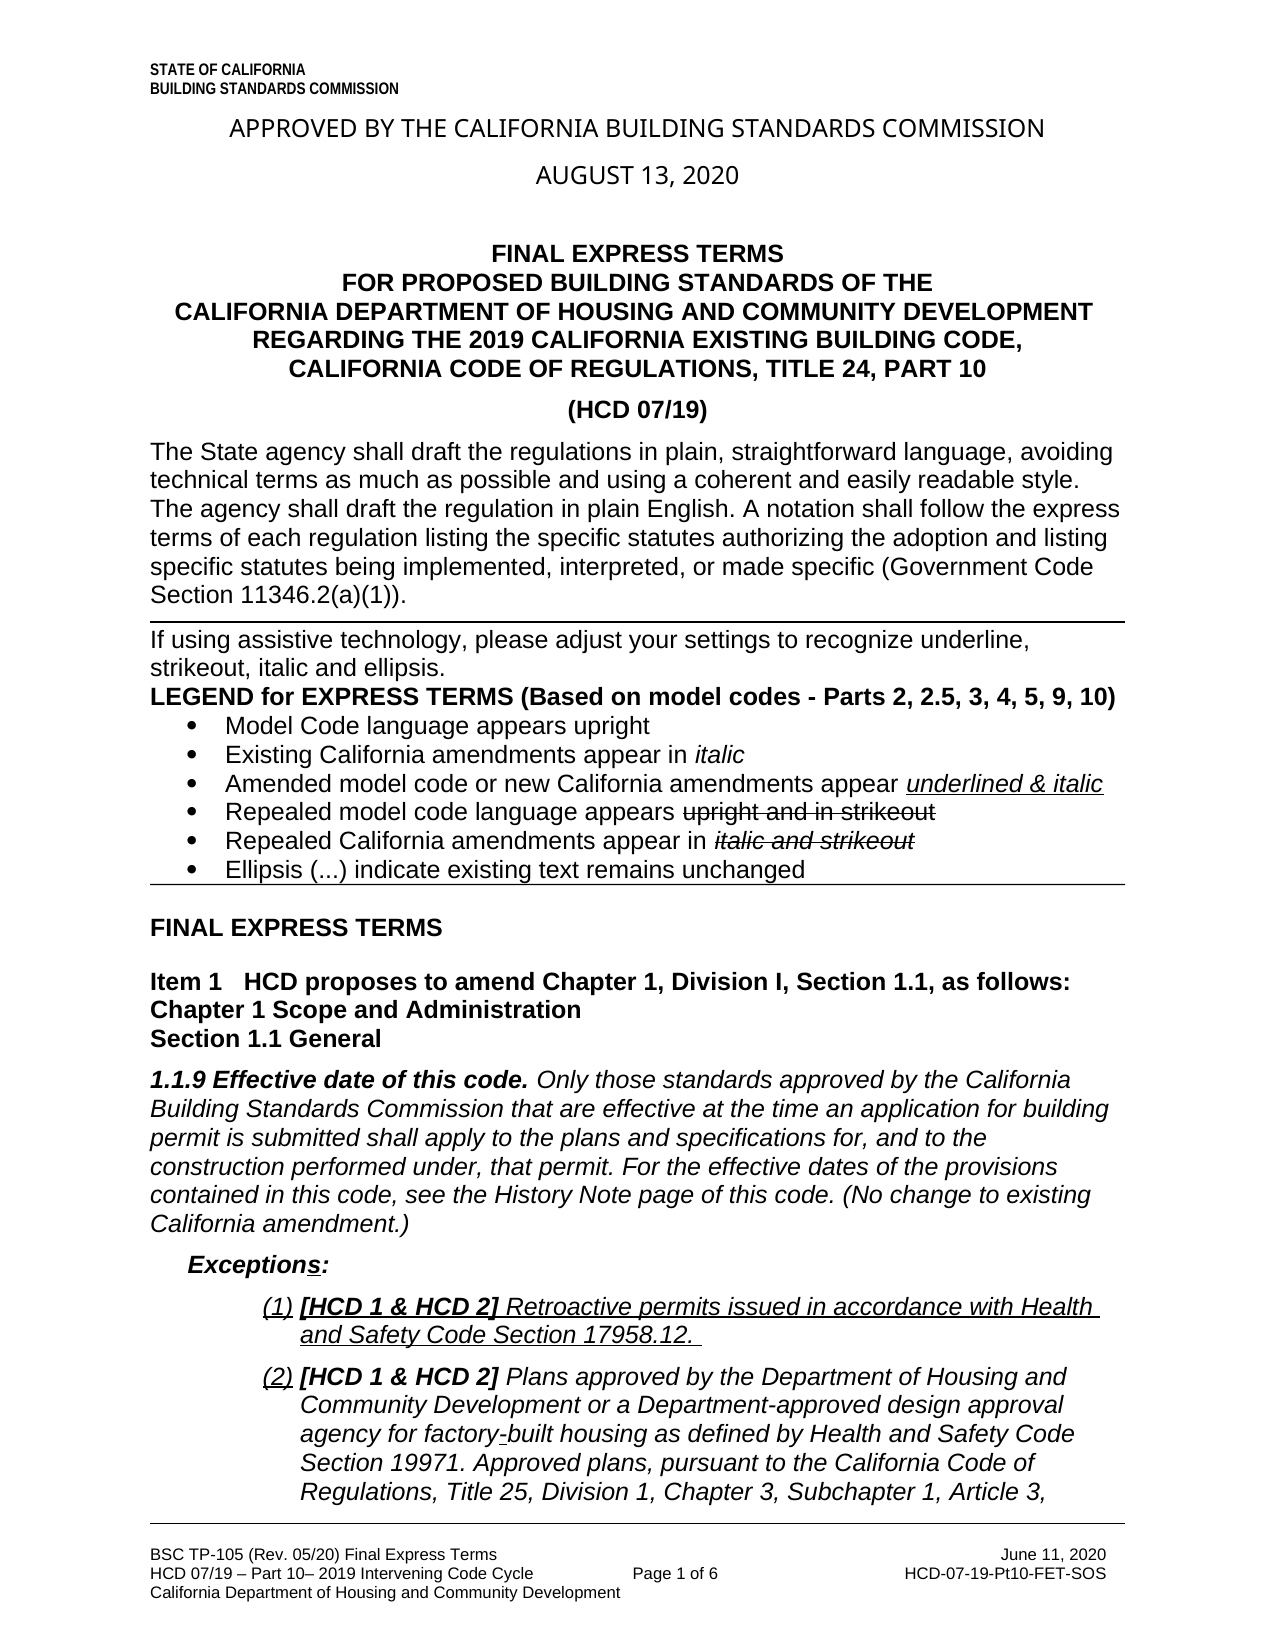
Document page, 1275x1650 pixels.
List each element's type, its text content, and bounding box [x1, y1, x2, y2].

subtitle FINAL EXPRESS TERMS FOR PROPOSED BUILDING STANDARDS OF THE CALIFORNIA DEPARTMENT OF HOUSING AND COMMUNITY DEVELOPMENT REGARDING THE 2019 CALIFORNIA EXISTING BUILDING CODE, [150, 239, 1125, 354]
list Model Code language appears upright [187, 711, 1125, 740]
subtitle AUGUST 13, 2020 [150, 157, 1125, 191]
subtitle (HCD 07/19) [150, 395, 1125, 424]
subtitle APPROVED BY THE CALIFORNIA BUILDING STANDARDS COMMISSION [150, 111, 1125, 145]
text Section 1.1 General [150, 1024, 1125, 1053]
list Repealed model code language appears upright and in strikeout [187, 797, 1125, 826]
subtitle CALIFORNIA CODE OF REGULATIONS, TITLE 24, PART 10 [150, 354, 1125, 383]
subtitle FINAL EXPRESS TERMS [150, 886, 1125, 941]
list [HCD 1 & HCD 2] Retroactive permits issued in accordance with Health and Safety Code Section 17958.12. [262, 1291, 1125, 1349]
list Repealed California amendments appear in italic and strikeout [187, 826, 1125, 855]
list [262, 1361, 1125, 1505]
text The State agency shall draft the regulations in plain, straightforward language, avoiding technical terms as much as possible and using a coherent and easily readable style. The agency shall draft the regulation in plain English. A notation shall follow the express terms of each regulation listing the specific statutes authorizing the adoption and listing specific statutes being implemented, interpreted, or made specific (Government Code Section 11346.2(a)(1)). [150, 436, 1125, 609]
text Chapter 1 Scope and Administration [150, 995, 1125, 1024]
subtitle Item 1 HCD proposes to amend Chapter 1, Division I, Section 1.1, as follows: [150, 966, 1125, 995]
list Ellipsis (...) indicate existing text remains unchanged [187, 855, 1125, 883]
text 1.1.9 Effective date of this code. Only those standards approved by the California Building Standards Commission that are effective at the time an application for building permit is submitted shall apply to the plans and specifications for, and to the construction performed under, that permit. For the effective dates of the provisions contained in this code, see the History Note page of this code. (No change to existing California amendment.) [150, 1065, 1125, 1238]
text If using assistive technology, please adjust your settings to recognize underline, strikeout, italic and ellipsis. [150, 623, 1125, 682]
subtitle LEGEND for EXPRESS TERMS (Based on model codes - Parts 2, 2.5, 3, 4, 5, 9, 10) [150, 682, 1125, 711]
text Exceptions: [187, 1250, 1125, 1279]
list Amended model code or new California amendments appear underlined & italic [187, 768, 1125, 797]
list Existing California amendments appear in italic [187, 740, 1125, 768]
